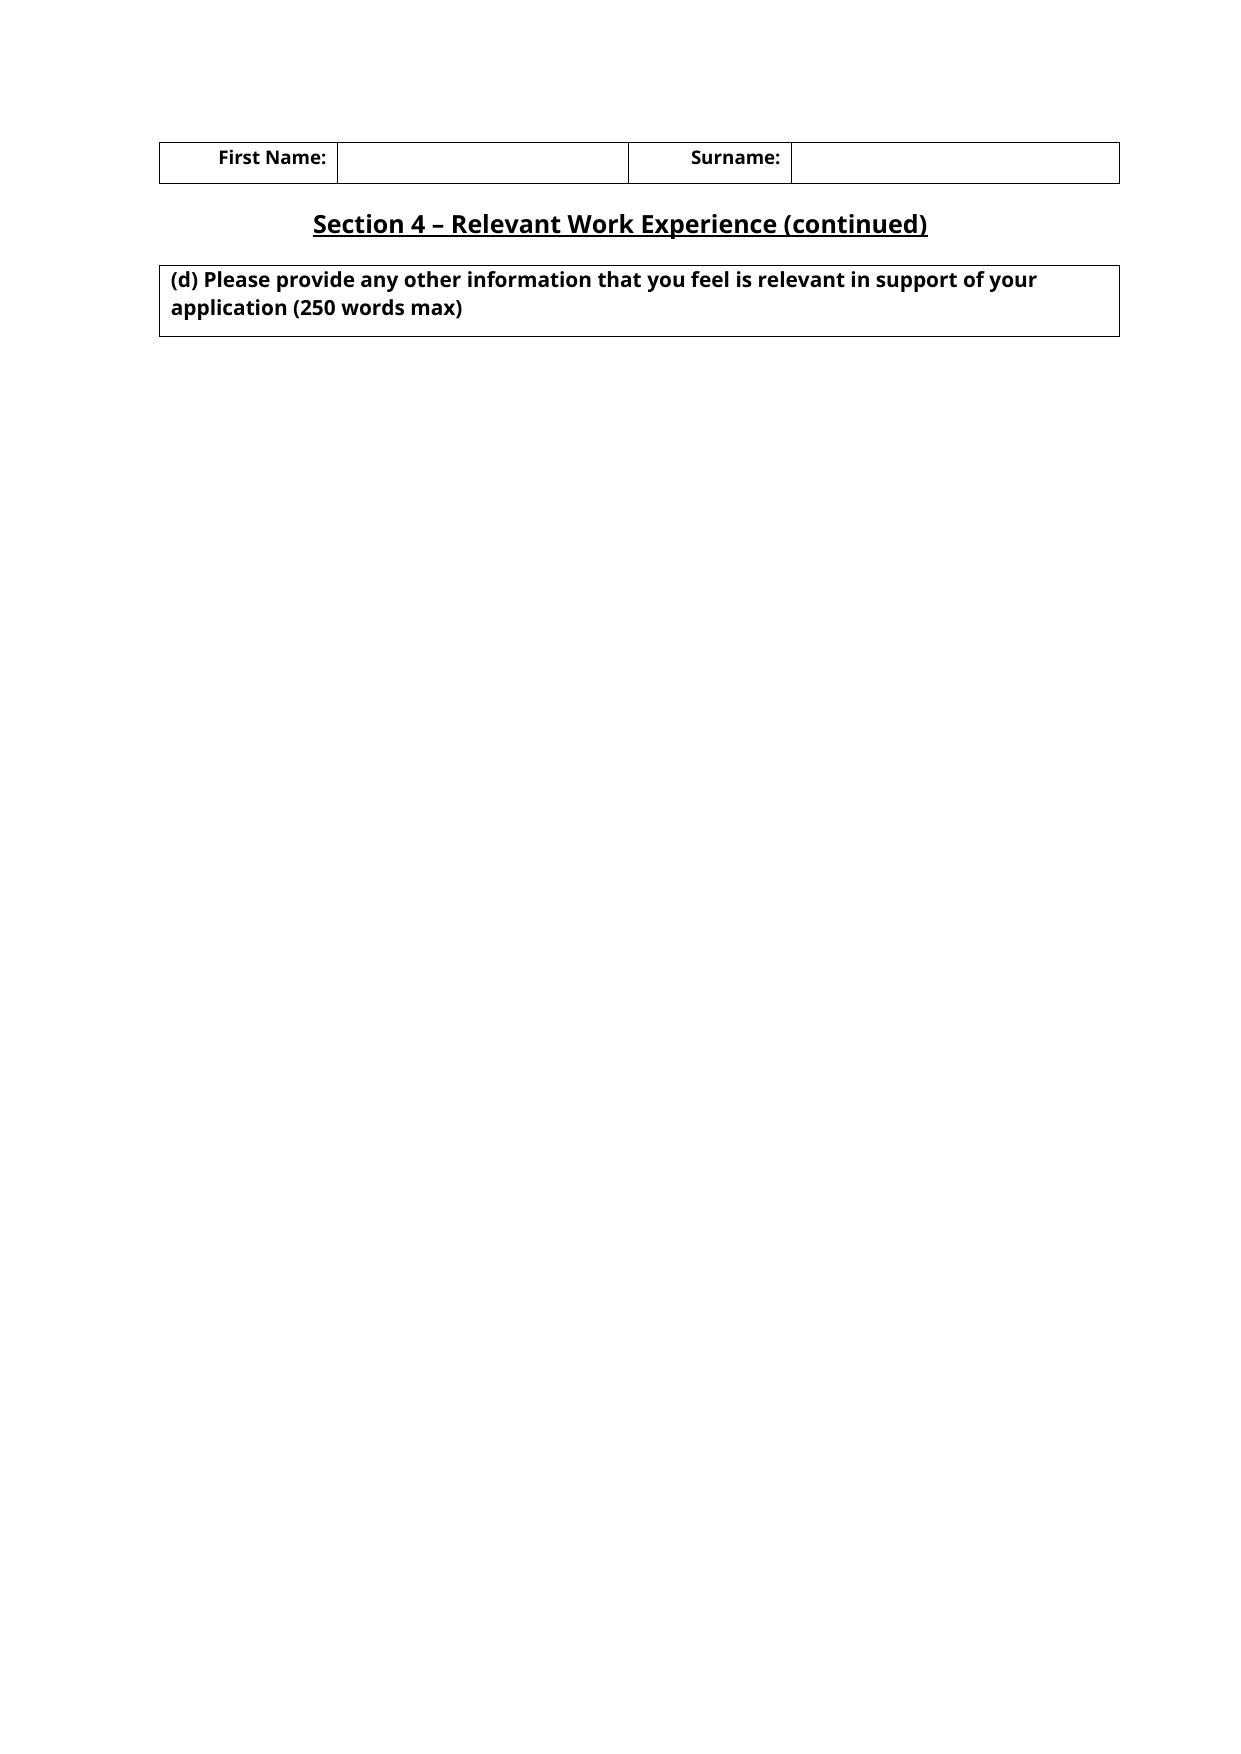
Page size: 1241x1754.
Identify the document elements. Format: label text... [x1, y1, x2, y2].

table_header Surname: [629, 143, 791, 183]
table_header [792, 143, 1119, 183]
table_header [338, 143, 628, 183]
subtitle Section 4 – Relevant Work Experience (continued) [148, 206, 1092, 240]
table_header First Name: [160, 143, 337, 183]
table_header (d) Please provide any other information that you feel is relevant in support of your application (250 words max) [160, 266, 1119, 336]
